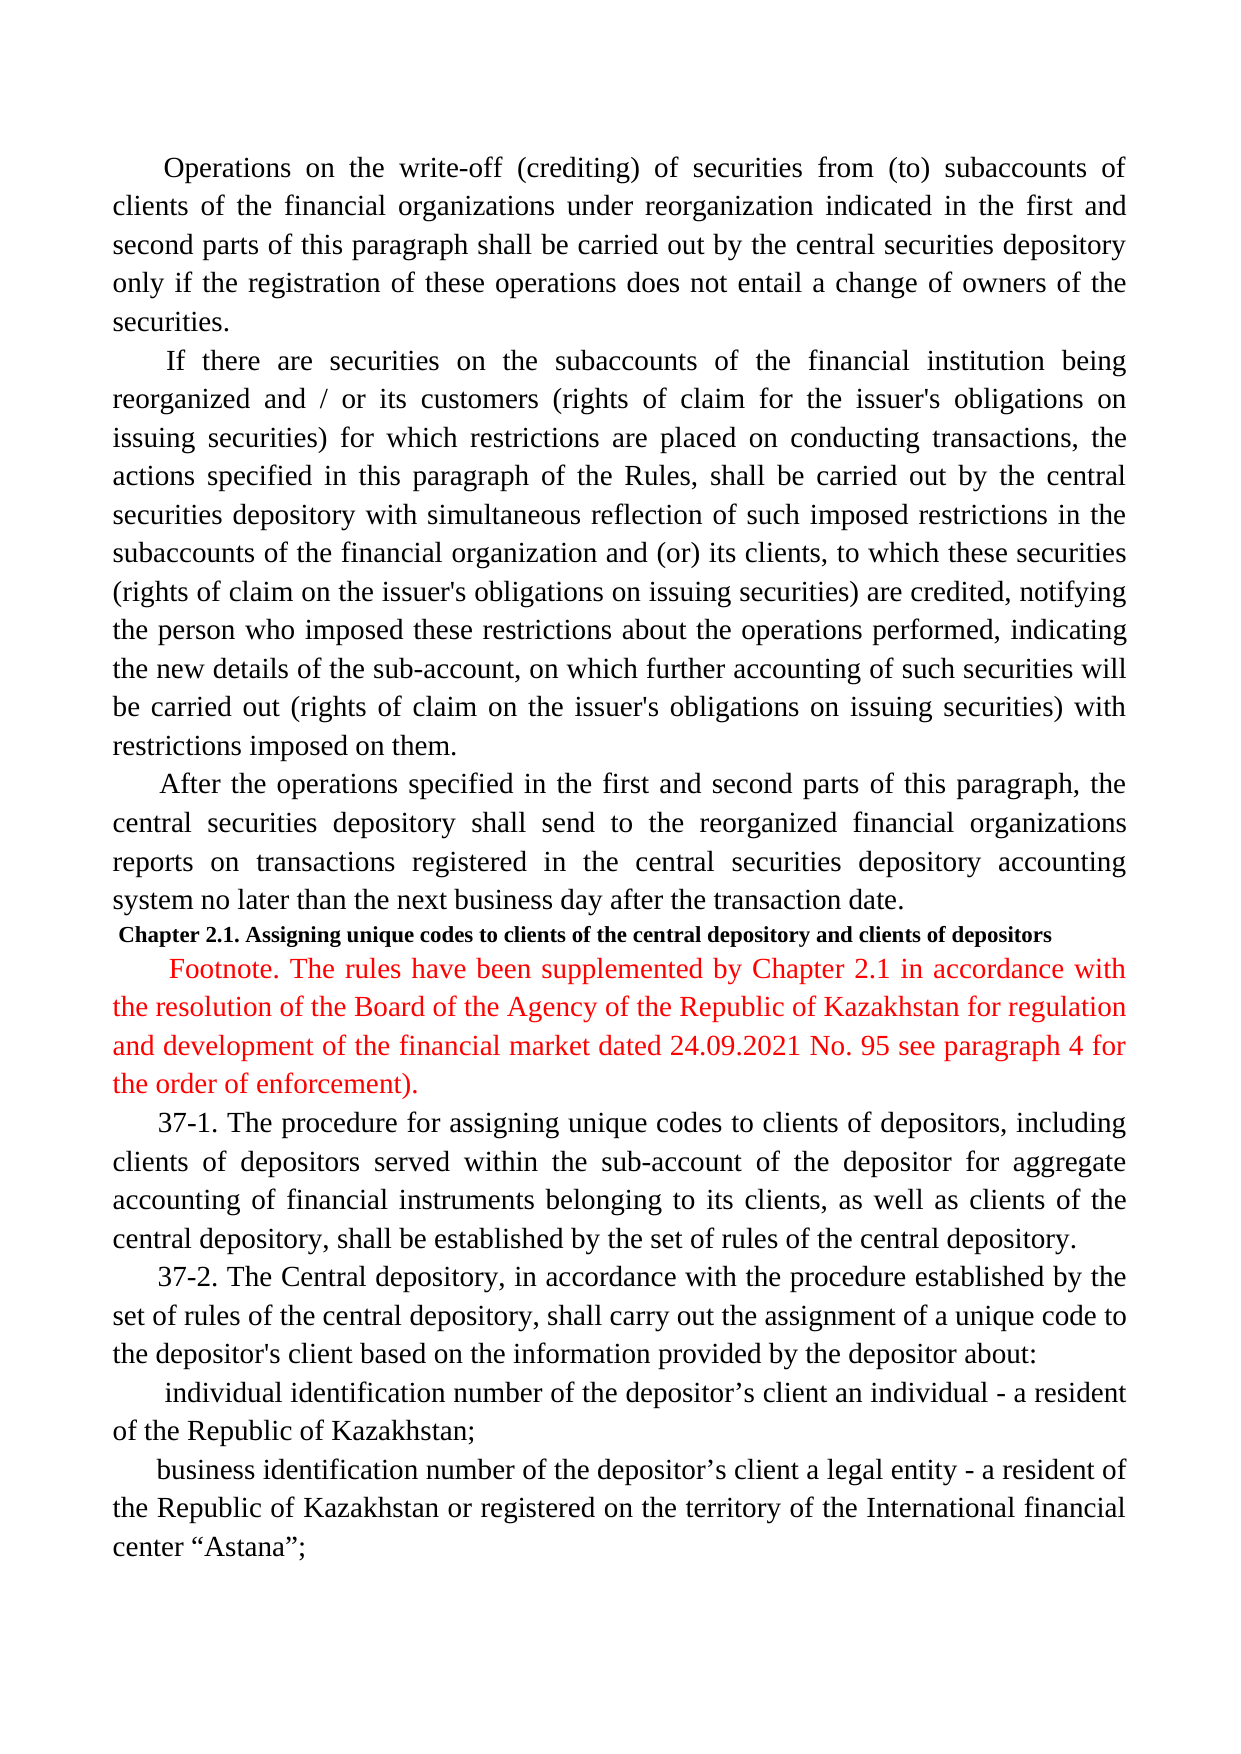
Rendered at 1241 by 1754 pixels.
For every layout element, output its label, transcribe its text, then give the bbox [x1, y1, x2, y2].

text If there are securities on the subaccounts of the financial institution being reorganized and / or its customers (rights of claim for the issuer's obligations on issuing securities) for which restrictions are placed on conducting transactions, the actions specified in this paragraph of the Rules, shall be carried out by the central securities depository with simultaneous reflection of such imposed restrictions in the subaccounts of the financial organization and (or) its clients, to which these securities (rights of claim on the issuer's obligations on issuing securities) are credited, notifying the person who imposed these restrictions about the operations performed, indicating the new details of the sub-account, on which further accounting of such securities will be carried out (rights of claim on the issuer's obligations on issuing securities) with restrictions imposed on them. [112, 343, 1128, 762]
text 37-2. The Central depository, in accordance with the procedure established by the set of rules of the central depository, shall carry out the assignment of a unique code to the depositor's client based on the information provided by the depositor about: [112, 1259, 1128, 1370]
text Chapter 2.1. Assigning unique codes to clients of the central depository and clients of depositors [112, 921, 1128, 947]
text 37-1. The procedure for assigning unique codes to clients of depositors, including clients of depositors served within the sub-account of the depositor for aggregate accounting of financial instruments belonging to its clients, as well as clients of the central depository, shall be established by the set of rules of the central depository. [112, 1105, 1128, 1254]
text Operations on the write-off (crediting) of securities from (to) subaccounts of clients of the financial organizations under reorganization indicated in the first and second parts of this paragraph shall be carried out by the central securities depository only if the registration of these operations does not entail a change of owners of the securities. [112, 150, 1128, 338]
text business identification number of the depositor’s client a legal entity - a resident of the Republic of Kazakhstan or registered on the territory of the International financial center “Astana”; [112, 1452, 1128, 1563]
text After the operations specified in the first and second parts of this paragraph, the central securities depository shall send to the reorganized financial organizations reports on transactions registered in the central securities depository accounting system no later than the next business day after the transaction date. [112, 767, 1128, 916]
text individual identification number of the depositor’s client an individual - a resident of the Republic of Kazakhstan; [112, 1375, 1128, 1447]
text Footnote. The rules have been supplemented by Chapter 2.1 in accordance with the resolution of the Board of the Agency of the Republic of Kazakhstan for regulation and development of the financial market dated 24.09.2021 No. 95 see paragraph 4 for the order of enforcement). [112, 951, 1128, 1100]
